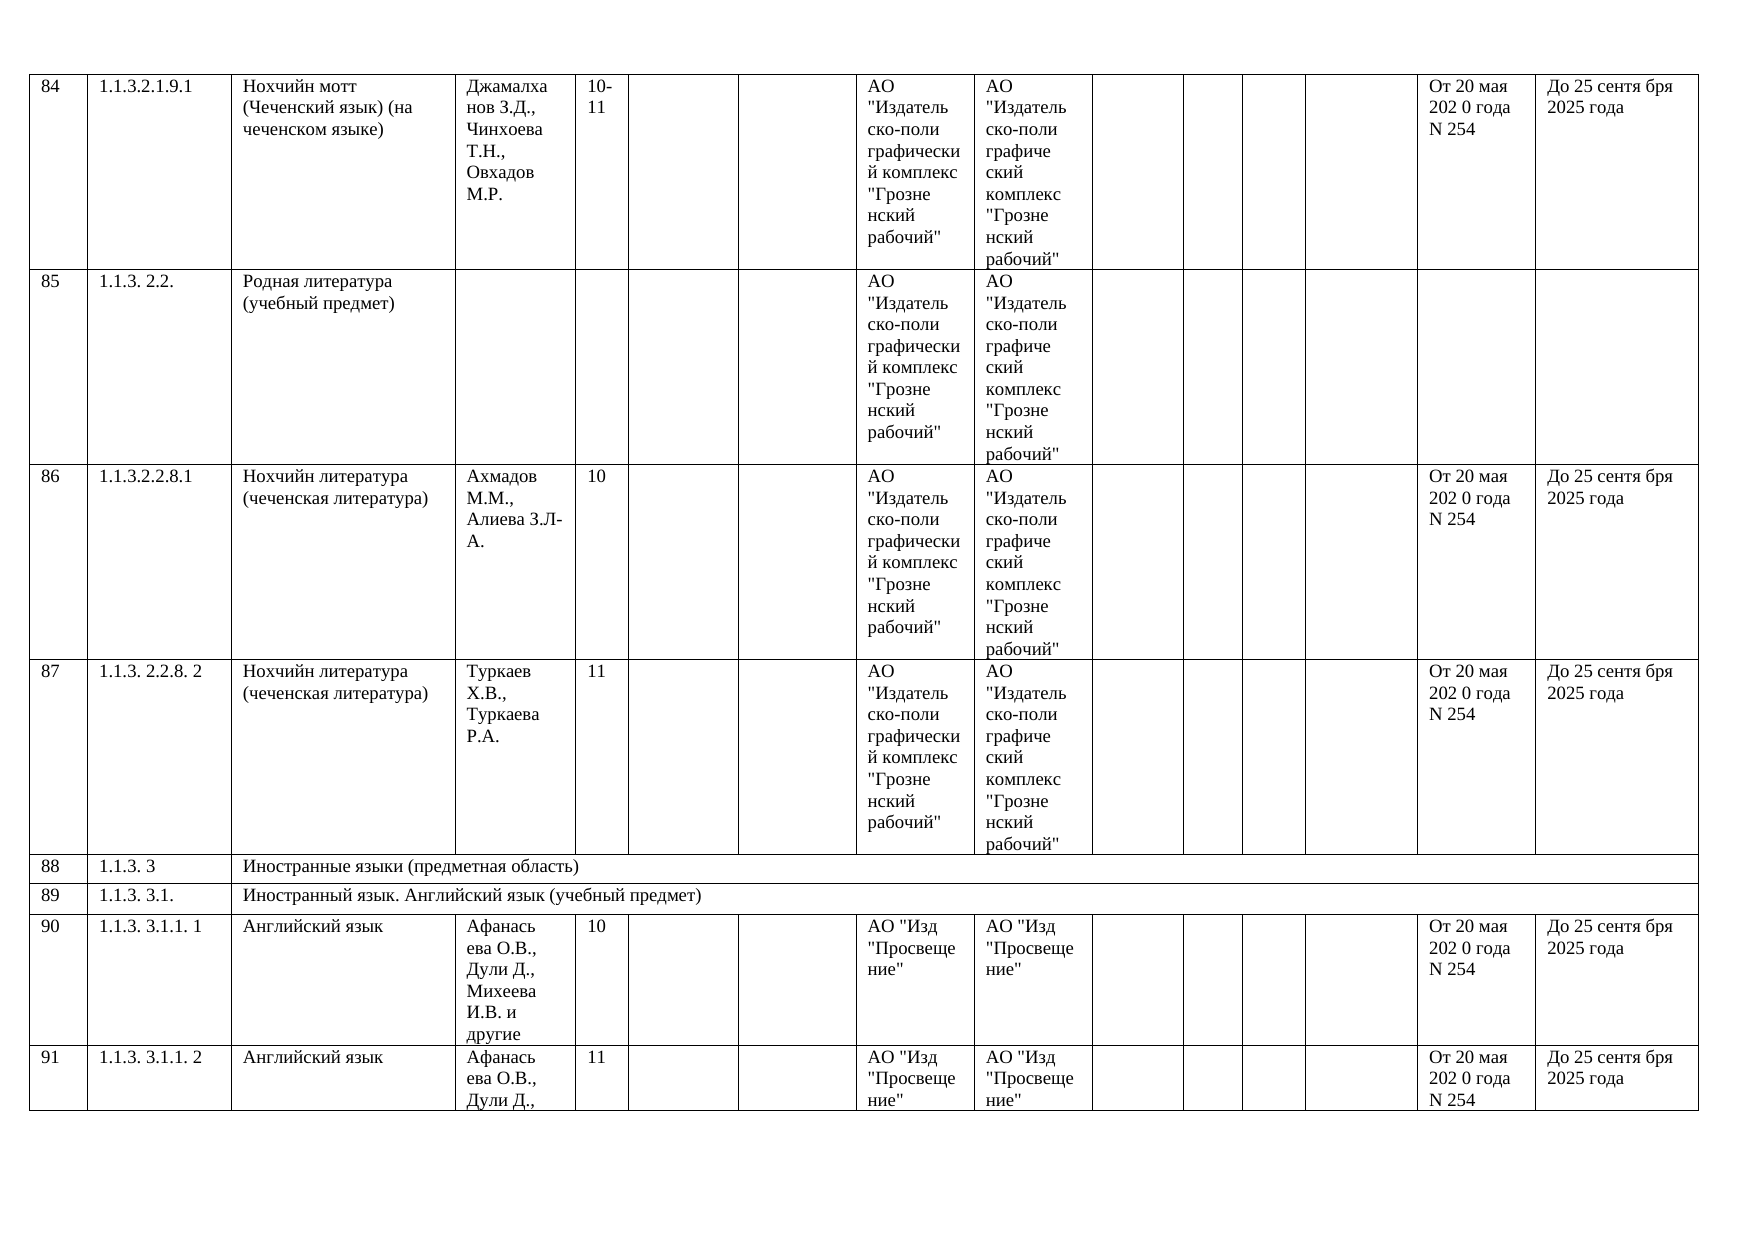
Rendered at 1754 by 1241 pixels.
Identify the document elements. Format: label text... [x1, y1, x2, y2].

table_cell АО "Издатель ско-поли графиче ский комплекс "Грозне нский рабочий" [975, 270, 1092, 464]
table_cell [629, 1046, 738, 1110]
table_cell [1536, 270, 1698, 464]
table_cell 10 [576, 465, 628, 659]
table_cell 90 [30, 915, 87, 1044]
table_cell [1093, 660, 1183, 854]
table_cell [1093, 465, 1183, 659]
table_cell От 20 мая 202 0 года N 254 [1418, 660, 1535, 854]
table_cell 88 [30, 855, 87, 883]
table_cell АО "Изд "Просвеще ние" [857, 915, 974, 1044]
table_cell [1243, 915, 1305, 1044]
table_cell 91 [30, 1046, 87, 1110]
table_cell [1243, 660, 1305, 854]
table_cell [629, 75, 738, 269]
table_cell [1243, 465, 1305, 659]
table_cell [1306, 1046, 1417, 1110]
table_cell 84 [30, 75, 87, 269]
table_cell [975, 1046, 1092, 1110]
table_cell 10-11 [576, 75, 628, 269]
table_cell [1093, 915, 1183, 1044]
table_cell 1.1.3. 3.1. [88, 884, 231, 914]
table_cell 1.1.3.2.2.8.1 [88, 465, 231, 659]
table_cell До 25 сентя бря 2025 года [1536, 660, 1698, 854]
table_cell Английский язык [232, 1046, 455, 1110]
table_cell [1093, 1046, 1183, 1110]
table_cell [1536, 1046, 1698, 1110]
table_cell [739, 75, 856, 269]
table_cell АО "Издатель ско-поли графиче ский комплекс "Грозне нский рабочий" [975, 660, 1092, 854]
table_cell Ахмадов М.М., Алиева З.Л-А. [456, 465, 575, 659]
table_cell Афанась ева О.В., Дули Д., Михеева И.В. и другие [456, 915, 575, 1044]
table_cell [1184, 465, 1242, 659]
table_cell До 25 сентя бря 2025 года [1536, 915, 1698, 1044]
table_cell 1.1.3. 2.2. [88, 270, 231, 464]
table_cell [1184, 270, 1242, 464]
table_cell [629, 915, 738, 1044]
table_cell 85 [30, 270, 87, 464]
table_cell [739, 660, 856, 854]
table_cell АО "Издатель ско-поли графиче ский комплекс "Грозне нский рабочий" [975, 75, 1092, 269]
table_cell 87 [30, 660, 87, 854]
table_cell [1243, 75, 1305, 269]
table_cell Иностранные языки (предметная область) [232, 855, 1698, 883]
table_cell 1.1.3. 2.2.8. 2 [88, 660, 231, 854]
table_cell От 20 мая 202 0 года N 254 [1418, 915, 1535, 1044]
table_cell [1306, 465, 1417, 659]
table_cell Нохчийн литература (чеченская литература) [232, 660, 455, 854]
table_cell [1243, 1046, 1305, 1110]
table_cell 1.1.3. 3.1.1. 2 [88, 1046, 231, 1110]
table_cell [1184, 660, 1242, 854]
table_cell [1418, 270, 1535, 464]
table_cell До 25 сентя бря 2025 года [1536, 465, 1698, 659]
table_cell АО "Издатель ско-поли графический комплекс "Грозне нский рабочий" [857, 465, 974, 659]
table_cell От 20 мая 202 0 года N 254 [1418, 465, 1535, 659]
table_cell 89 [30, 884, 87, 914]
table_cell [739, 270, 856, 464]
table_cell [1306, 270, 1417, 464]
table_cell Нохчийн литература (чеченская литература) [232, 465, 455, 659]
table_cell АО "Изд "Просвеще ние" [975, 915, 1092, 1044]
table_cell 1.1.3. 3 [88, 855, 231, 883]
table_cell АО "Издатель ско-поли графический комплекс "Грозне нский рабочий" [857, 660, 974, 854]
table_cell Родная литература (учебный предмет) [232, 270, 455, 464]
table_cell [1093, 270, 1183, 464]
table_cell [1306, 660, 1417, 854]
table_cell [739, 1046, 856, 1110]
table_cell Иностранный язык. Английский язык (учебный предмет) [232, 884, 1698, 914]
table_cell АО "Издатель ско-поли графический комплекс "Грозне нский рабочий" [857, 75, 974, 269]
table_cell [1184, 75, 1242, 269]
table_cell [576, 270, 628, 464]
table_cell 1.1.3. 3.1.1. 1 [88, 915, 231, 1044]
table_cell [456, 1046, 575, 1110]
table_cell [857, 1046, 974, 1110]
table_cell АО "Издатель ско-поли графический комплекс "Грозне нский рабочий" [857, 270, 974, 464]
table_cell 11 [576, 660, 628, 854]
table_cell [1243, 270, 1305, 464]
table_cell АО "Издатель ско-поли графиче ский комплекс "Грозне нский рабочий" [975, 465, 1092, 659]
table_cell 86 [30, 465, 87, 659]
table_cell [629, 465, 738, 659]
table_cell 11 [576, 1046, 628, 1110]
table_cell Английский язык [232, 915, 455, 1044]
table_cell 1.1.3.2.1.9.1 [88, 75, 231, 269]
table_cell [1184, 1046, 1242, 1110]
table_cell [739, 465, 856, 659]
table_cell От 20 мая 202 0 года N 254 [1418, 75, 1535, 269]
table_cell До 25 сентя бря 2025 года [1536, 75, 1698, 269]
table_cell [1306, 915, 1417, 1044]
table_cell Джамалха нов З.Д., Чинхоева Т.Н., Овхадов М.Р. [456, 75, 575, 269]
table_cell [456, 270, 575, 464]
table_cell [629, 660, 738, 854]
table_cell [629, 270, 738, 464]
table_cell [739, 915, 856, 1044]
table_cell Туркаев Х.В., Туркаева Р.А. [456, 660, 575, 854]
table_cell [1184, 915, 1242, 1044]
table_cell 10 [576, 915, 628, 1044]
table_cell [1093, 75, 1183, 269]
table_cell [1418, 1046, 1535, 1110]
table_cell [1306, 75, 1417, 269]
table_cell Нохчийн мотт (Чеченский язык) (на чеченском языке) [232, 75, 455, 269]
